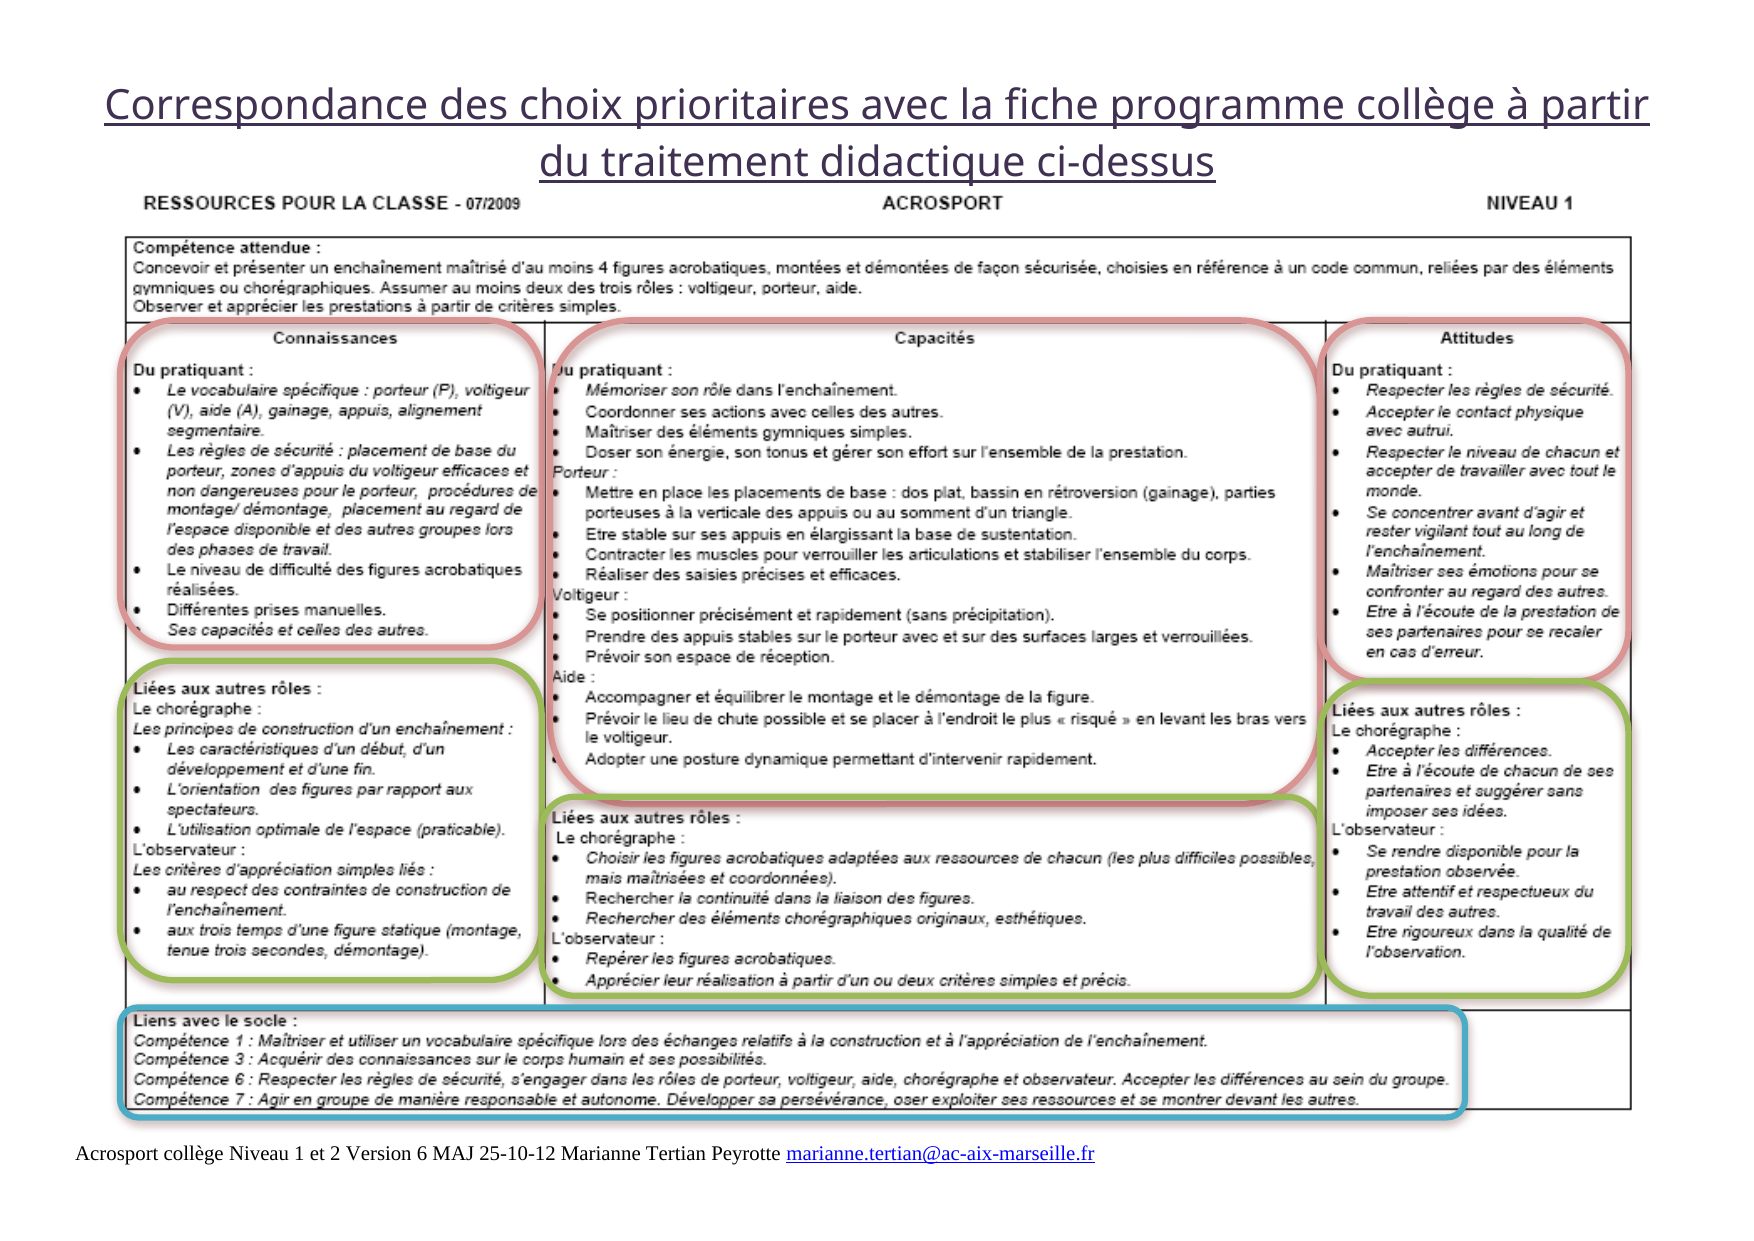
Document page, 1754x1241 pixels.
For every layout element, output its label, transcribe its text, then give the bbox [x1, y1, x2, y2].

picture [126, 329, 538, 644]
picture [122, 619, 175, 688]
picture [1296, 979, 1364, 1004]
picture [1296, 774, 1316, 805]
picture [122, 188, 1632, 379]
picture [1605, 649, 1632, 722]
picture [1326, 692, 1625, 992]
picture [1325, 670, 1347, 699]
picture [548, 805, 1316, 992]
picture [556, 329, 1316, 793]
text Correspondance des choix prioritaires avec la fiche programme collège à partir du traitement didactique ci-dessus [75, 75, 1679, 188]
picture [488, 618, 546, 698]
picture [126, 669, 538, 977]
picture [1453, 963, 1632, 1112]
picture [1326, 328, 1625, 678]
picture [546, 754, 576, 805]
picture [122, 953, 569, 1010]
picture [126, 1016, 1461, 1112]
